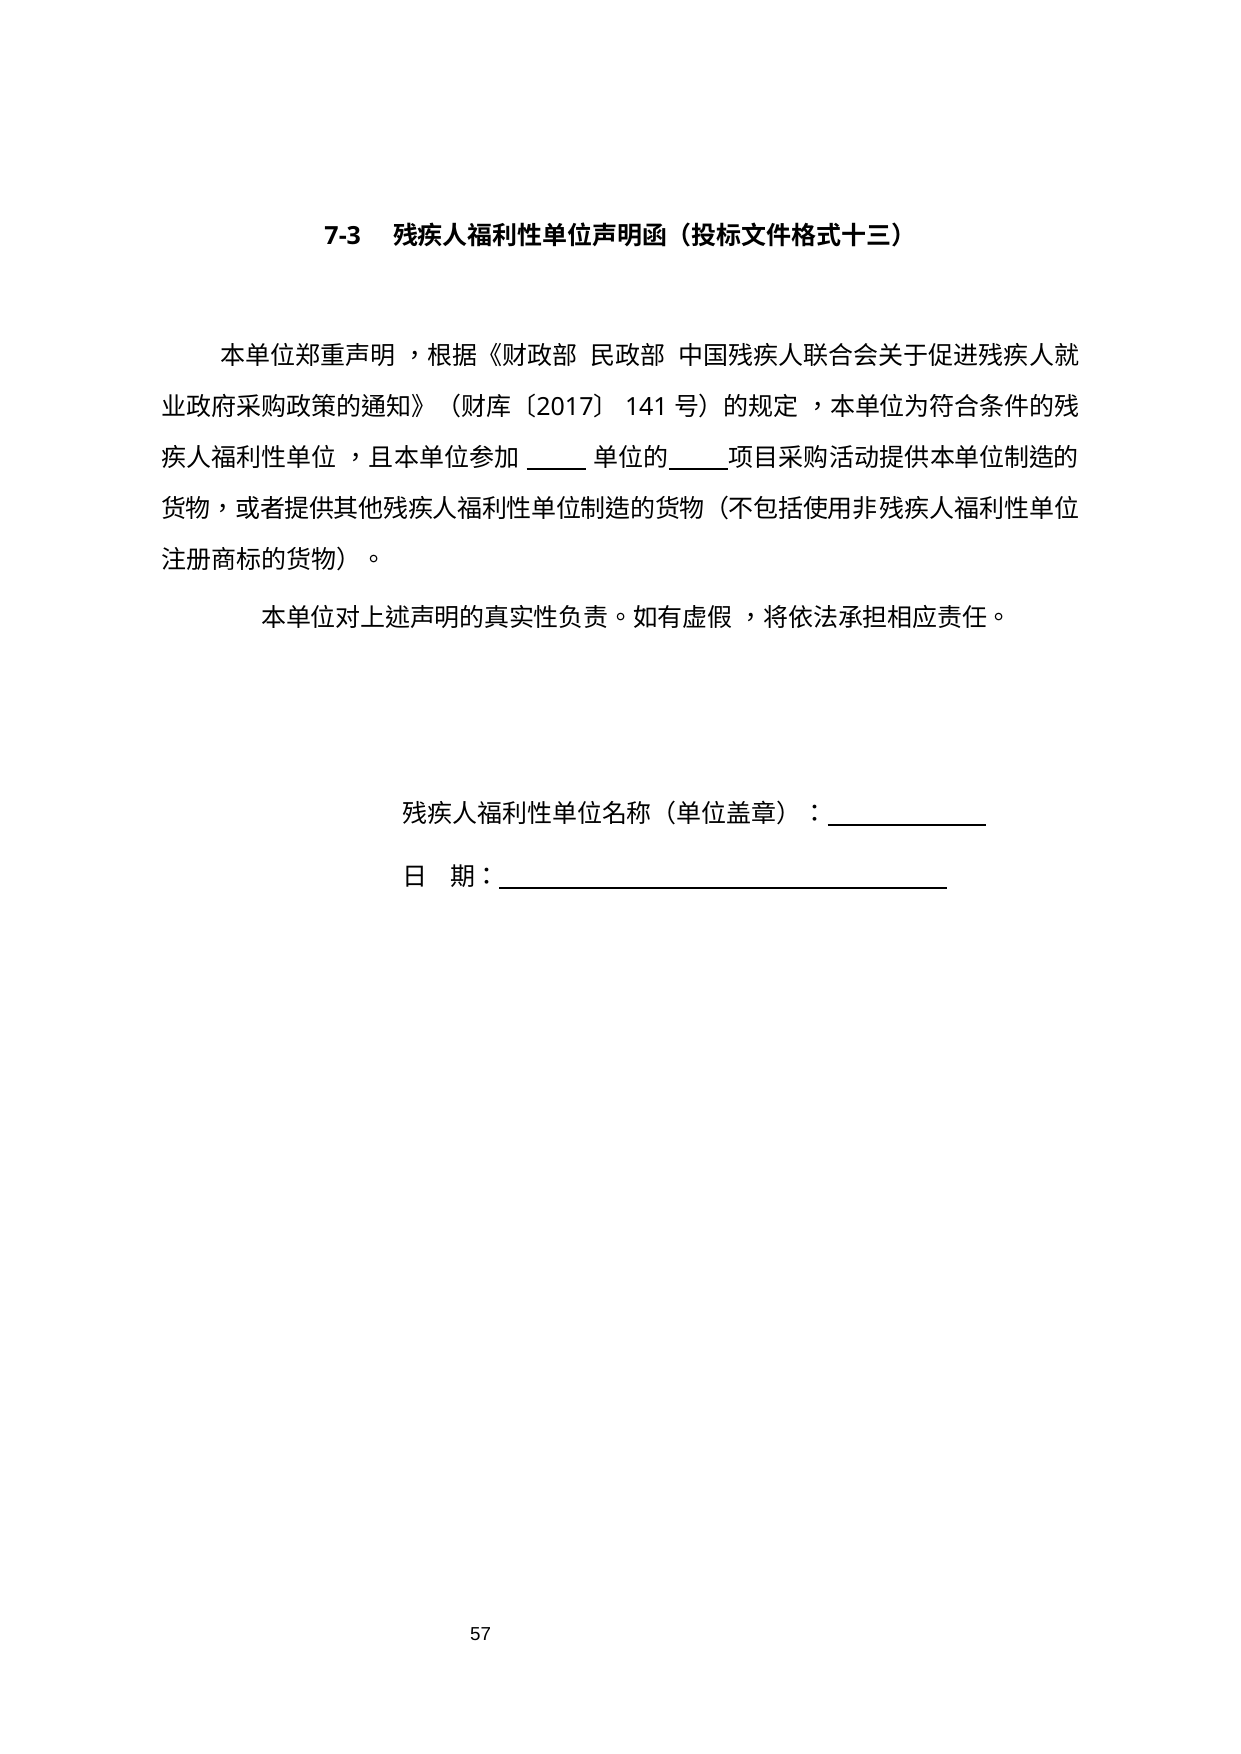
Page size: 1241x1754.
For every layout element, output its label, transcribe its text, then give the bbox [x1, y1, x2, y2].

text 日 期： [359, 858, 1046, 892]
text 7-3 残疾人福利性单位声明函（投标文件格式十三） [159, 217, 1081, 251]
text 本单位对上述声明的真实性负责。如有虚假 ，将依法承担相应责任。 [217, 599, 1081, 633]
text 本单位郑重声明 ，根据《财政部 民政部 中国残疾人联合会关于促进残疾人就业政府采购政策的通知》（财库〔2017〕 141 号）的规定 ，本单位为符合条件的残疾人福利性单位 ，且本单位参加 单位的 项目采购活动提供本单位制造的货物，或者提供其他残疾人福利性单位制造的货物（不包括使用非残疾人福利性单位注册商标的货物）。 [161, 337, 1079, 576]
text 残疾人福利性单位名称（单位盖章）： [359, 795, 1046, 829]
